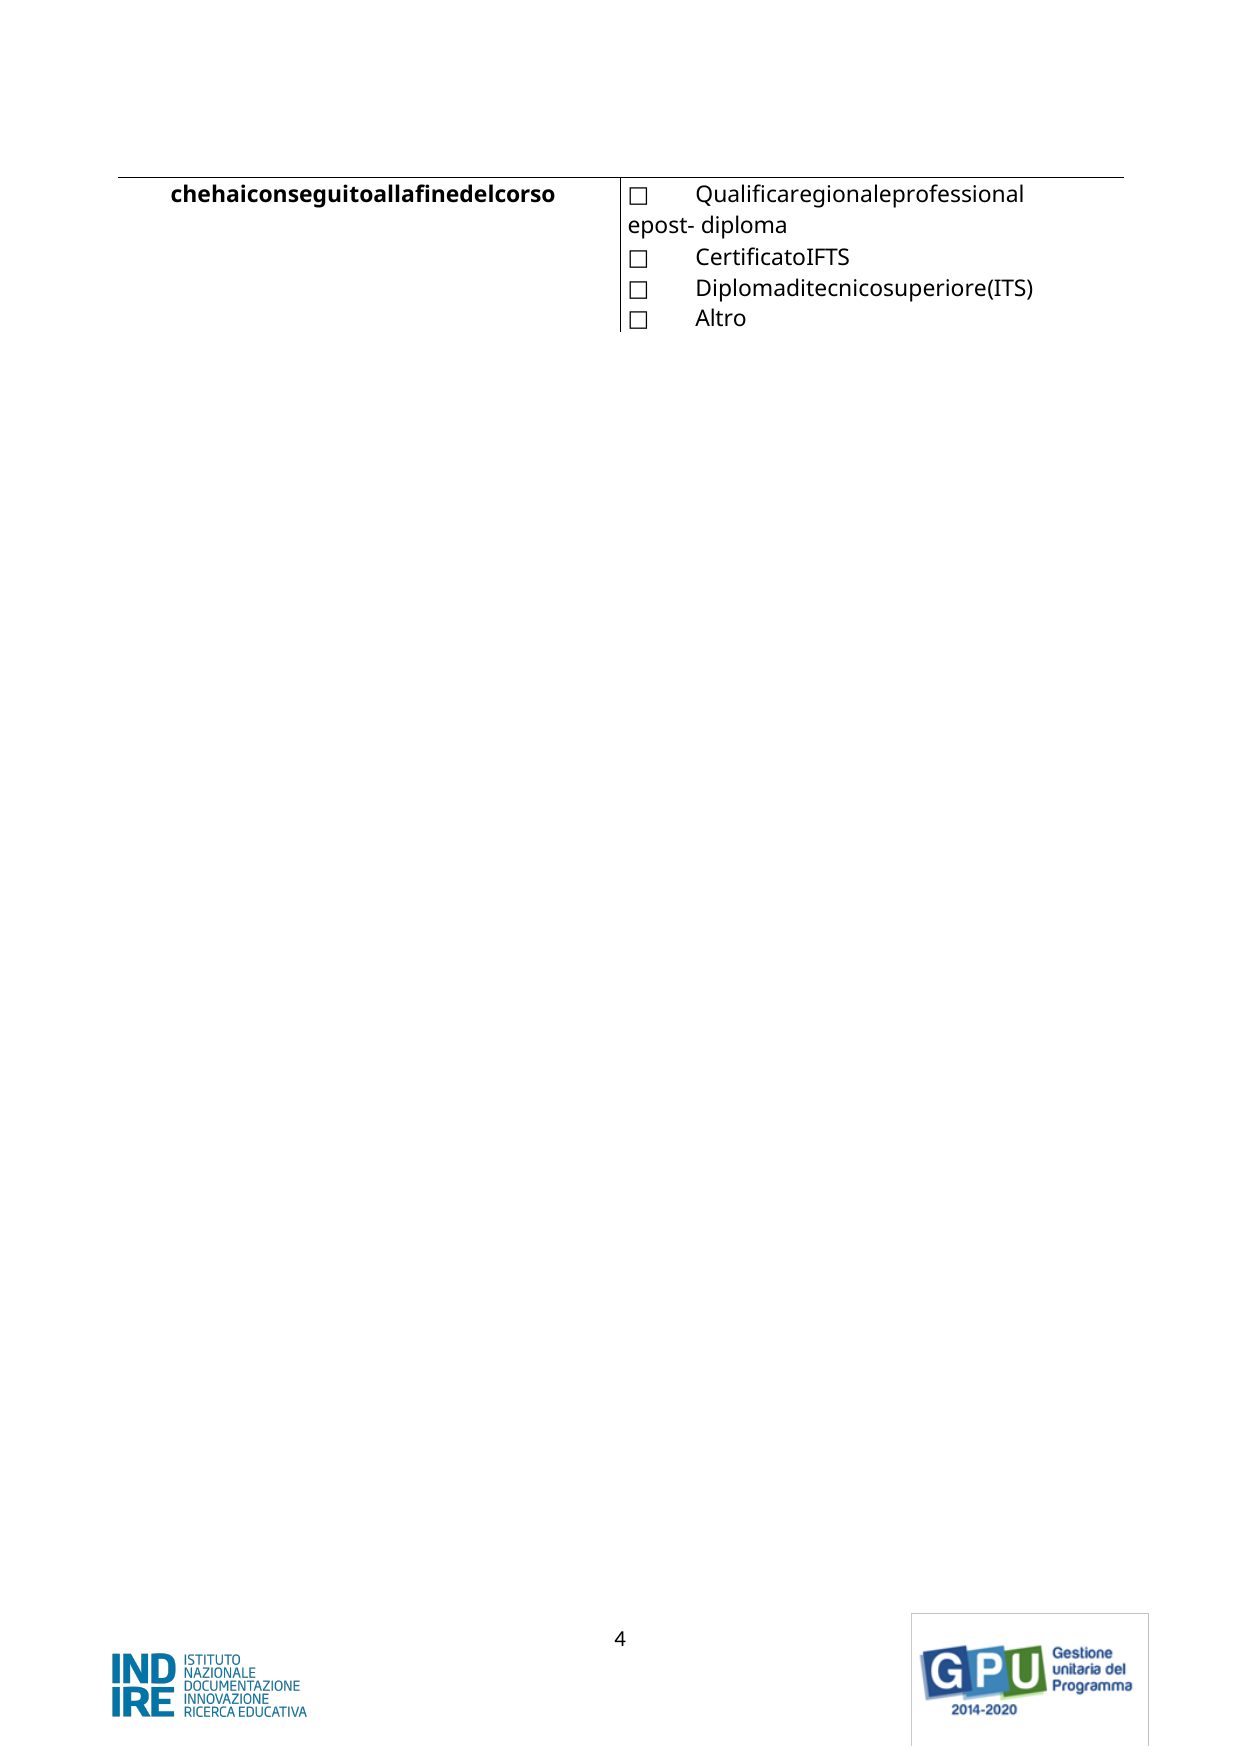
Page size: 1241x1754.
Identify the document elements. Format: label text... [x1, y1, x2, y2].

table_cell Indicareiltipodiattestatooqualifica chehaiconseguitoallafinedelcorso [118, 178, 620, 332]
picture [109, 1652, 313, 1718]
picture [909, 1612, 1150, 1746]
